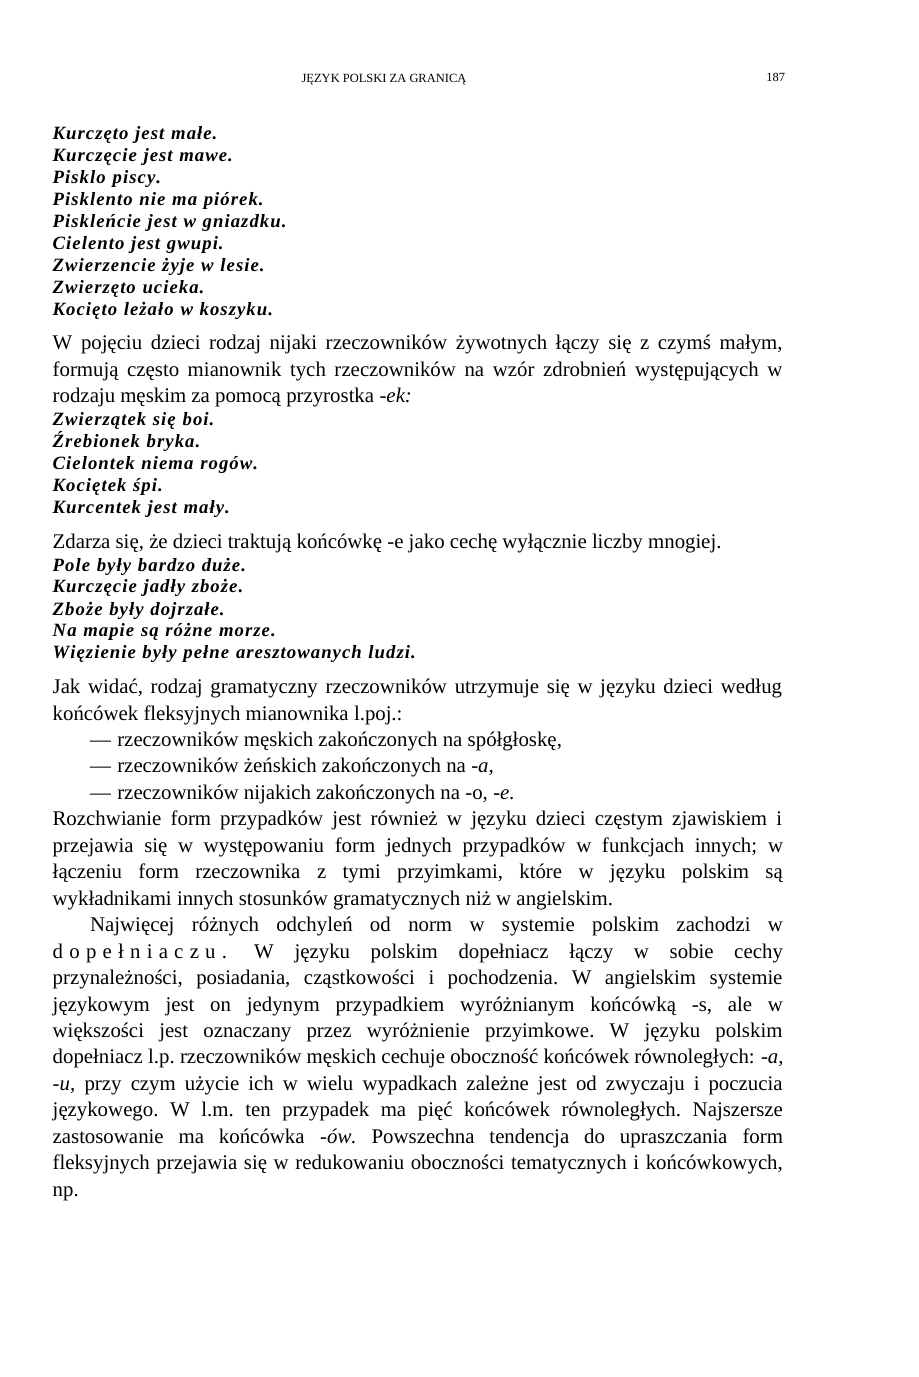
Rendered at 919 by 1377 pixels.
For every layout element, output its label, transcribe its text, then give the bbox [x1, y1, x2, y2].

text Pole były bardzo duże. [52, 553, 783, 575]
text Zboże były dojrzałe. [52, 597, 783, 619]
text Jak widać, rodzaj gramatyczny rzeczowników utrzymuje się w języku dzieci według końcówek fleksyjnych mianownika l.poj.: [52, 672, 783, 725]
text Kocięto leżało w koszyku. [52, 298, 783, 320]
text Zdarza się, że dzieci traktują końcówkę -e jako cechę wyłącznie liczby mnogiej. [52, 526, 783, 553]
text Kurcentek jest mały. [52, 496, 783, 518]
text Zwierzencie żyje w lesie. [52, 254, 783, 276]
text Pisklento nie ma piórek. [52, 188, 783, 210]
text Źrebionek bryka. [52, 430, 783, 452]
text Kurczęcie jest mawe. [52, 144, 783, 166]
list rzeczowników żeńskich zakończonych na -a, [52, 752, 783, 778]
text Rozchwianie form przypadków jest również w języku dzieci częstym zjawiskiem i przejawia się w występowaniu form jednych przypadków w funkcjach innych; w łączeniu form rzeczownika z tymi przyimkami, które w języku polskim są wykładnikami innych stosunków gramatycznych niż w angielskim. [52, 804, 783, 910]
text Cielento jest gwupi. [52, 232, 783, 254]
text Piskleńcie jest w gniazdku. [52, 210, 783, 232]
list rzeczowników męskich zakończonych na spółgłoskę, [52, 725, 783, 752]
text Więzienie były pełne aresztowanych ludzi. [52, 641, 783, 663]
text Na mapie są różne morze. [52, 619, 783, 641]
text W pojęciu dzieci rodzaj nijaki rzeczowników żywotnych łączy się z czymś małym, formują często mianownik tych rzeczowników na wzór zdrobnień występujących w rodzaju męskim za pomocą przyrostka -ek: [52, 329, 783, 408]
text Zwierzęto ucieka. [52, 276, 783, 298]
text Kurczęto jest małe. [52, 122, 783, 144]
text Kociętek śpi. [52, 474, 783, 496]
text Pisklo piscy. [52, 166, 783, 188]
text Najwięcej różnych odchyleń od norm w systemie polskim zachodzi w dopełniaczu. W języku polskim dopełniacz łączy w sobie cechy przynależności, posiadania, cząstkowości i pochodzenia. W angielskim systemie językowym jest on jedynym przypadkiem wyróżnianym końcówką -s, ale w większości jest oznaczany przez wyróżnienie przyimkowe. W języku polskim dopełniacz l.p. rzeczowników męskich cechuje oboczność końcówek równoległych: -a, -u, przy czym użycie ich w wielu wypadkach zależne jest od zwyczaju i poczucia językowego. W l.m. ten przypadek ma pięć końcówek równoległych. Najszersze zastosowanie ma końcówka -ów. Powszechna tendencja do upraszczania form fleksyjnych przejawia się w redukowaniu oboczności tematycznych i końcówkowych, np. [52, 910, 783, 1201]
text Cielontek niema rogów. [52, 452, 783, 474]
text Kurczęcie jadły zboże. [52, 575, 783, 597]
list rzeczowników nijakich zakończonych na -o, -e. [52, 778, 783, 804]
text Zwierzątek się boi. [52, 408, 783, 430]
